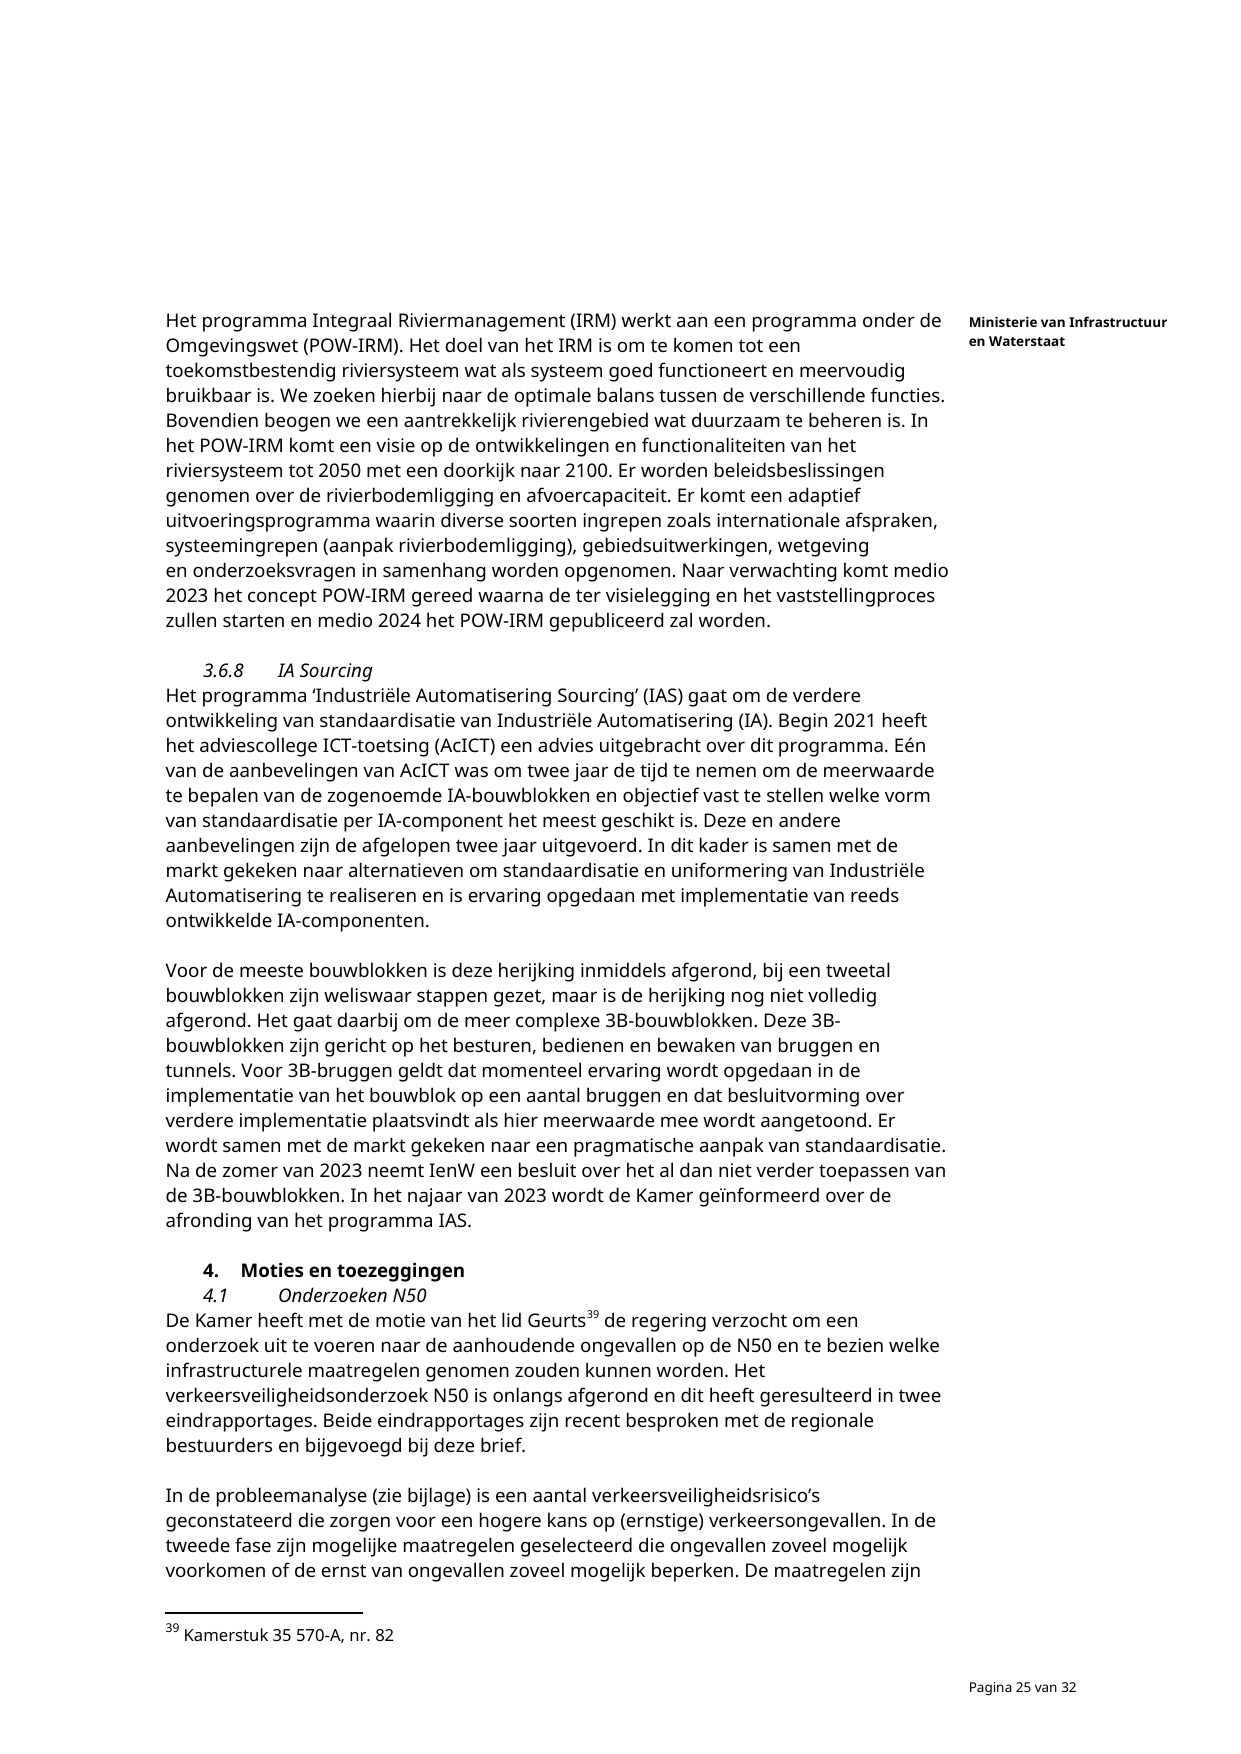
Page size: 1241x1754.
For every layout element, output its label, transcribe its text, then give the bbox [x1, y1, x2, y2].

text Het programma Integraal Riviermanagement (IRM) werkt aan een programma onder de Omgevingswet (POW-IRM). Het doel van het IRM is om te komen tot een toekomstbestendig riviersysteem wat als systeem goed functioneert en meervoudig bruikbaar is. We zoeken hierbij naar de optimale balans tussen de verschillende functies. Bovendien beogen we een aantrekkelijk rivierengebied wat duurzaam te beheren is. In het POW-IRM komt een visie op de ontwikkelingen en functionaliteiten van het riviersysteem tot 2050 met een doorkijk naar 2100. Er worden beleidsbeslissingen genomen over de rivierbodemligging en afvoercapaciteit. Er komt een adaptief uitvoeringsprogramma waarin diverse soorten ingrepen zoals internationale afspraken, systeemingrepen (aanpak rivierbodemligging), gebiedsuitwerkingen, wetgeving en onderzoeksvragen in samenhang worden opgenomen. Naar verwachting komt medio 2023 het concept POW-IRM gereed waarna de ter visielegging en het vaststellingproces zullen starten en medio 2024 het POW-IRM gepubliceerd zal worden. [165, 307, 951, 632]
subtitle Moties en toezeggingen [203, 1257, 951, 1282]
subtitle IA Sourcing [203, 657, 951, 682]
text De Kamer heeft met de motie van het lid Geurts de regering verzocht om een onderzoek uit te voeren naar de aanhoudende ongevallen op de N50 en te bezien welke infrastructurele maatregelen genomen zouden kunnen worden. Het verkeersveiligheidsonderzoek N50 is onlangs afgerond en dit heeft geresulteerd in twee eindrapportages. Beide eindrapportages zijn recent besproken met de regionale bestuurders en bijgevoegd bij deze brief. [165, 1307, 951, 1457]
text Voor de meeste bouwblokken is deze herijking inmiddels afgerond, bij een tweetal bouwblokken zijn weliswaar stappen gezet, maar is de herijking nog niet volledig afgerond. Het gaat daarbij om de meer complexe 3B-bouwblokken. Deze 3B-bouwblokken zijn gericht op het besturen, bedienen en bewaken van bruggen en tunnels. Voor 3B-bruggen geldt dat momenteel ervaring wordt opgedaan in de implementatie van het bouwblok op een aantal bruggen en dat besluitvorming over verdere implementatie plaatsvindt als hier meerwaarde mee wordt aangetoond. Er wordt samen met de markt gekeken naar een pragmatische aanpak van standaardisatie. Na de zomer van 2023 neemt IenW een besluit over het al dan niet verder toepassen van de 3B-bouwblokken. In het najaar van 2023 wordt de Kamer geïnformeerd over de afronding van het programma IAS. [165, 957, 951, 1232]
subtitle Onderzoeken N50 [203, 1282, 951, 1307]
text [165, 1482, 951, 1582]
text Het programma ‘Industriële Automatisering Sourcing’ (IAS) gaat om de verdere ontwikkeling van standaardisatie van Industriële Automatisering (IA). Begin 2021 heeft het adviescollege ICT-toetsing (AcICT) een advies uitgebracht over dit programma. Eén van de aanbevelingen van AcICT was om twee jaar de tijd te nemen om de meerwaarde te bepalen van de zogenoemde IA-bouwblokken en objectief vast te stellen welke vorm van standaardisatie per IA-component het meest geschikt is. Deze en andere aanbevelingen zijn de afgelopen twee jaar uitgevoerd. In dit kader is samen met de markt gekeken naar alternatieven om standaardisatie en uniformering van Industriële Automatisering te realiseren en is ervaring opgedaan met implementatie van reeds ontwikkelde IA-componenten. [165, 682, 951, 932]
